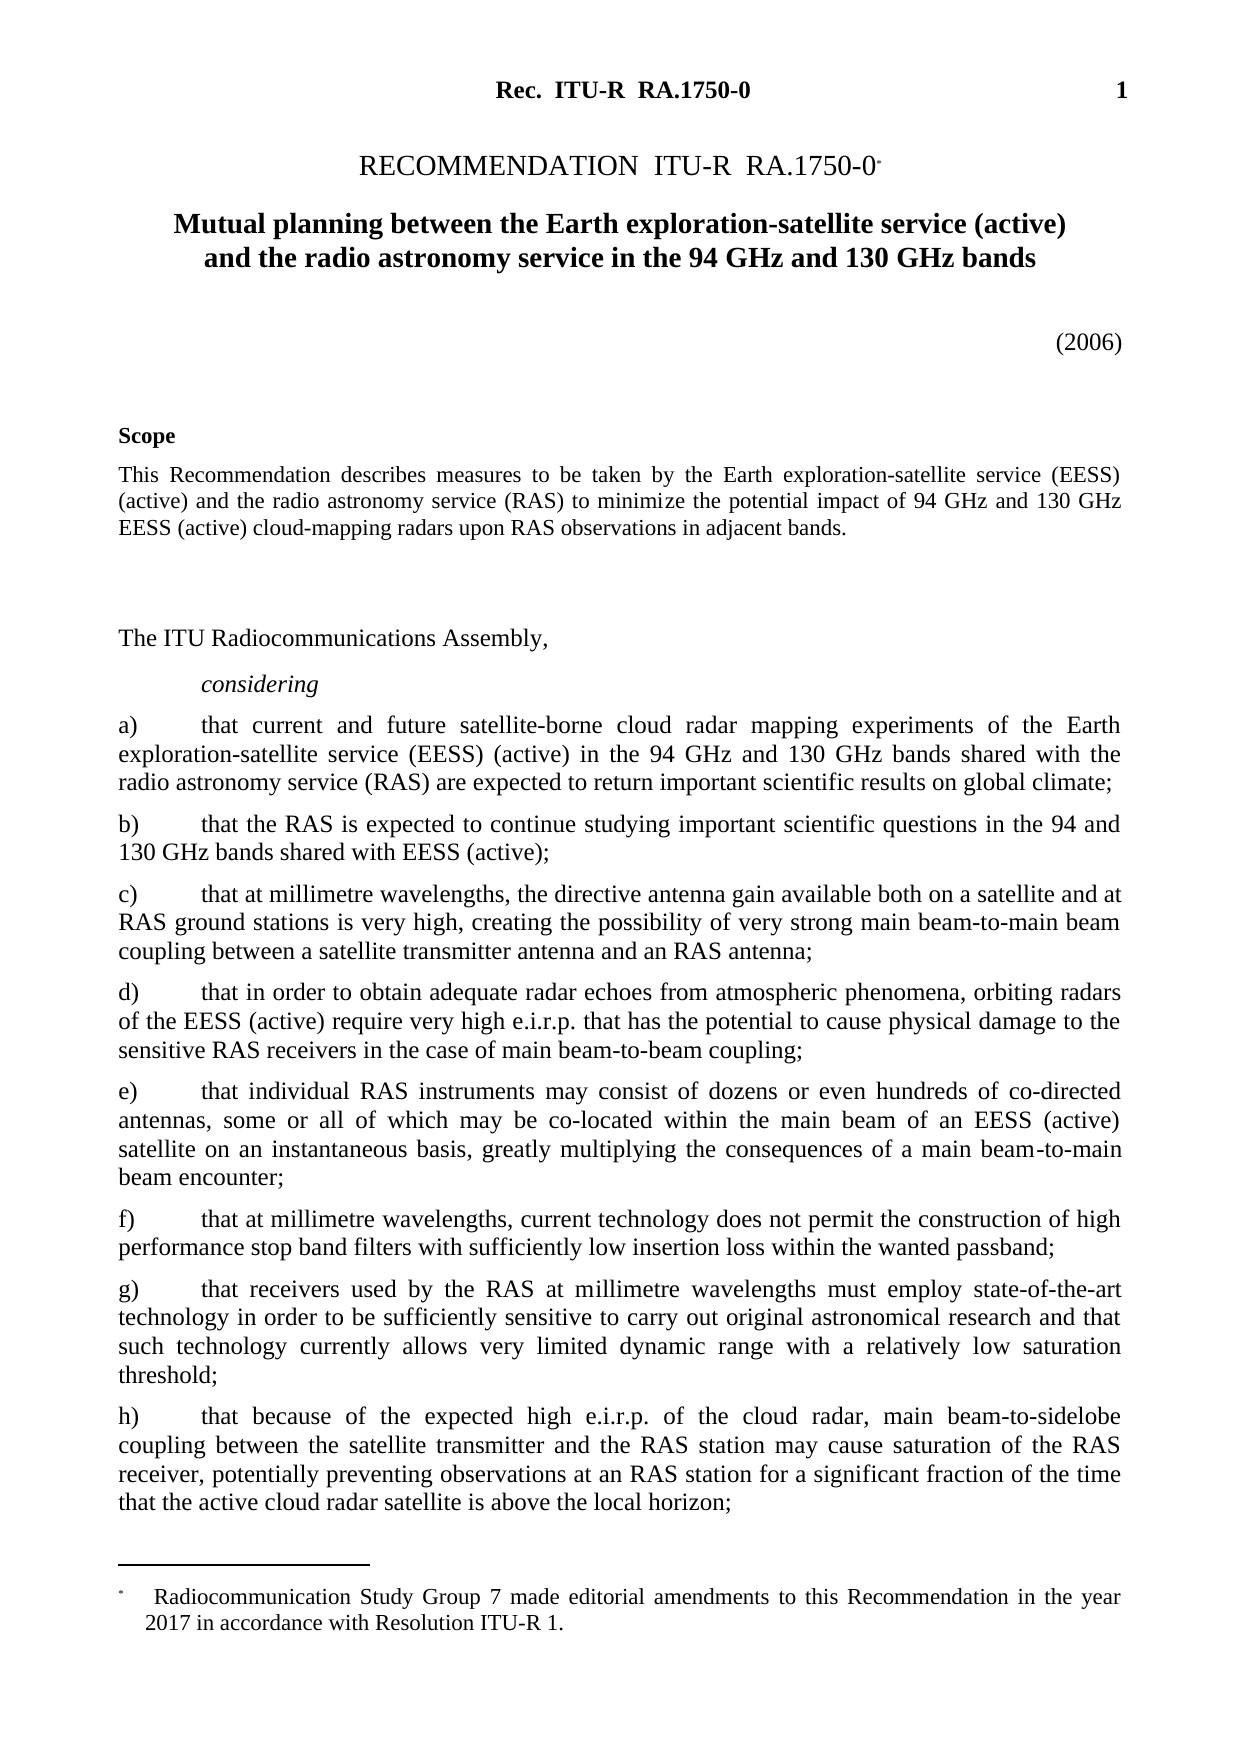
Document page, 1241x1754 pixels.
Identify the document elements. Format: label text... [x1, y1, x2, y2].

text f) that at millimetre wavelengths, current technology does not permit the construction of high performance stop band filters with sufficiently low insertion loss within the wanted passband; [118, 1204, 1122, 1261]
text (2006) [118, 327, 1122, 356]
text This Recommendation describes measures to be taken by the Earth exploration-satellite service (EESS) (active) and the radio astronomy service (RAS) to minimize the potential impact of 94 GHz and 130 GHz EESS (active) cloud-mapping radars upon RAS observations in adjacent bands. [118, 461, 1122, 540]
text e) that individual RAS instruments may consist of dozens or even hundreds of co-directed antennas, some or all of which may be co-located within the main beam of an EESS (active) satellite on an instantaneous basis, greatly multiplying the consequences of a main beam-to-main beam encounter; [118, 1076, 1122, 1191]
text g) that receivers used by the RAS at millimetre wavelengths must employ state-of-the-art technology in order to be sufficiently sensitive to carry out original astronomical research and that such technology currently allows very limited dynamic range with a relatively low saturation threshold; [118, 1274, 1122, 1389]
text h) that because of the expected high e.i.r.p. of the cloud radar, main beam-to-sidelobe coupling between the satellite transmitter and the RAS station may cause saturation of the RAS receiver, potentially preventing observations at an RAS station for a significant fraction of the time that the active cloud radar satellite is above the local horizon; [118, 1401, 1122, 1516]
text considering [201, 669, 1122, 697]
text a) that current and future satellite-borne cloud radar mapping experiments of the Earth exploration-satellite service (EESS) (active) in the 94 GHz and 130 GHz bands shared with the radio astronomy service (RAS) are expected to return important scientific results on global climate; [118, 710, 1122, 796]
text d) that in order to obtain adequate radar echoes from atmospheric phenomena, orbiting radars of the EESS (active) require very high e.i.r.p. that has the potential to cause physical damage to the sensitive RAS receivers in the case of main beam-to-beam coupling; [118, 977, 1122, 1064]
title Mutual planning between the Earth exploration-satellite service (active) and the radio astronomy service in the 94 GHz and 130 GHz bands [118, 206, 1122, 273]
text RECOMMENDATION ITU-R RA.1750-0* [118, 148, 1122, 181]
title The ITU Radiocommunications Assembly, [118, 623, 1122, 652]
text c) that at millimetre wavelengths, the directive antenna gain available both on a satellite and at RAS ground stations is very high, creating the possibility of very strong main beam-to-main beam coupling between a satellite transmitter antenna and an RAS antenna; [118, 879, 1122, 965]
subtitle Scope [118, 422, 1122, 448]
text b) that the RAS is expected to continue studying important scientific questions in the 94 and 130 GHz bands shared with EESS (active); [118, 809, 1122, 866]
